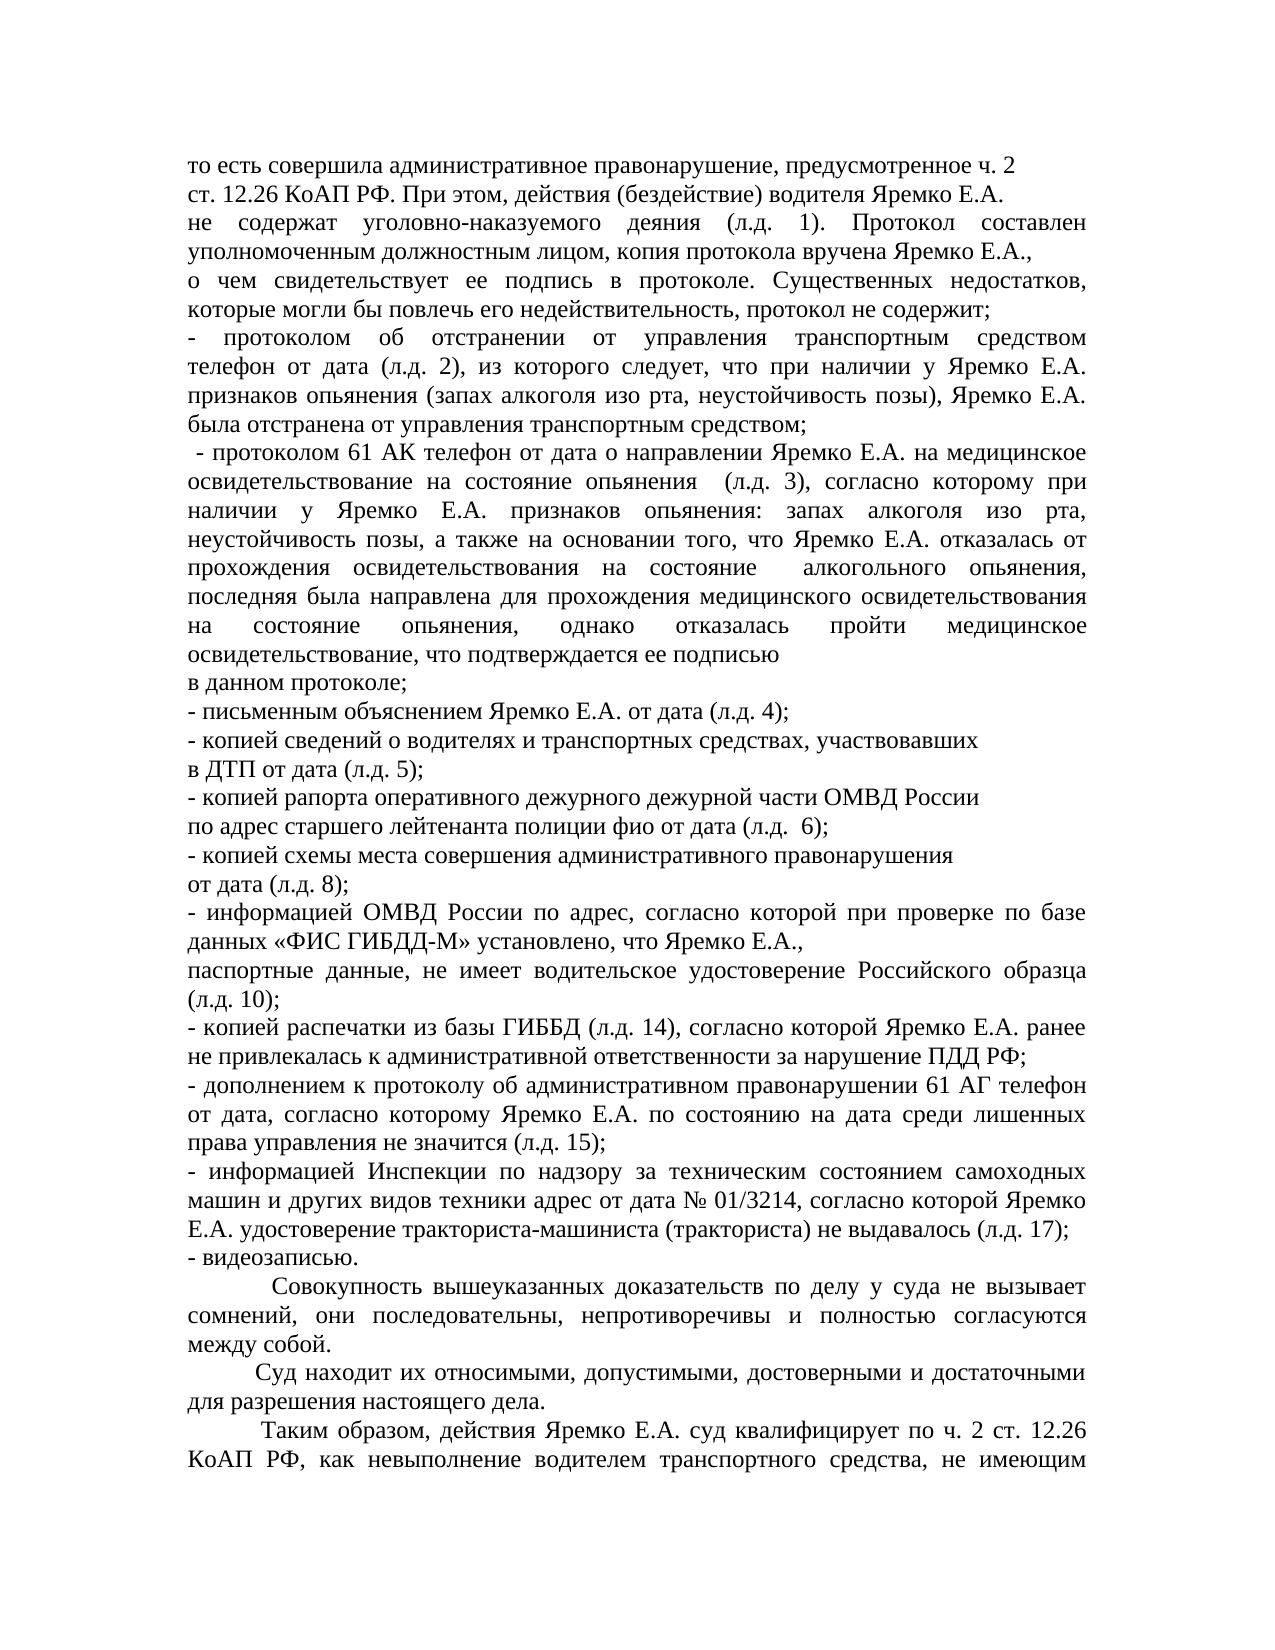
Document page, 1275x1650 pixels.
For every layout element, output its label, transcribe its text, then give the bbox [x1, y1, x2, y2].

text в данном протоколе; [187, 667, 1087, 696]
text - письменным объяснением Яремко Е.А. от дата (л.д. 4); [187, 696, 1087, 725]
text - информацией ОМВД России по адрес, согласно которой при проверке по базе данных «ФИС ГИБДД-М» установлено, что Яремко Е.А., [187, 897, 1087, 955]
text то есть совершила административное правонарушение, предусмотренное ч. 2 [187, 150, 1087, 179]
text паспортные данные, не имеет водительское удостоверение Российского образца (л.д. 10); [187, 955, 1087, 1012]
text - копией рапорта оперативного дежурного дежурной части ОМВД России [187, 782, 1087, 811]
text - видеозаписью. [187, 1242, 1087, 1271]
text от дата (л.д. 8); [187, 869, 1087, 897]
text - копией схемы места совершения административного правонарушения [187, 840, 1087, 869]
text - копией сведений о водителях и транспортных средствах, участвовавших [187, 725, 1087, 754]
text - протоколом 61 АК телефон от дата о направлении Яремко Е.А. на медицинское освидетельствование на состояние опьянения (л.д. 3), согласно которому при наличии у Яремко Е.А. признаков опьянения: запах алкоголя изо рта, неустойчивость позы, а также на основании того, что Яремко Е.А. отказалась от прохождения освидетельствования на состояние алкогольного опьянения, последняя была направлена для прохождения медицинского освидетельствования на состояние опьянения, однако отказалась пройти медицинское освидетельствование, что подтверждается ее подписью [187, 437, 1087, 667]
text Совокупность вышеуказанных доказательств по делу у суда не вызывает сомнений, они последовательны, непротиворечивы и полностью согласуются между собой. [187, 1271, 1087, 1357]
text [187, 1415, 1087, 1472]
text - копией распечатки из базы ГИББД (л.д. 14), согласно которой Яремко Е.А. ранее не привлекалась к административной ответственности за нарушение ПДД РФ; [187, 1012, 1087, 1070]
text о чем свидетельствует ее подпись в протоколе. Существенных недостатков, которые могли бы повлечь его недействительность, протокол не содержит; [187, 265, 1087, 322]
text - информацией Инспекции по надзору за техническим состоянием самоходных машин и других видов техники адрес от дата № 01/3214, согласно которой Яремко Е.А. удостоверение тракториста-машиниста (тракториста) не выдавалось (л.д. 17); [187, 1156, 1087, 1242]
text в ДТП от дата (л.д. 5); [187, 754, 1087, 782]
text - протоколом об отстранении от управления транспортным средством телефон от дата (л.д. 2), из которого следует, что при наличии у Яремко Е.А. признаков опьянения (запах алкоголя изо рта, неустойчивость позы), Яремко Е.А. была отстранена от управления транспортным средством; [187, 322, 1087, 437]
text не содержат уголовно-наказуемого деяния (л.д. 1). Протокол составлен уполномоченным должностным лицом, копия протокола вручена Яремко Е.А., [187, 207, 1087, 265]
text Суд находит их относимыми, допустимыми, достоверными и достаточными для разрешения настоящего дела. [187, 1357, 1087, 1415]
text ст. 12.26 КоАП РФ. При этом, действия (бездействие) водителя Яремко Е.А. [187, 179, 1087, 207]
text по адрес старшего лейтенанта полиции фио от дата (л.д. 6); [187, 811, 1087, 840]
text - дополнением к протоколу об административном правонарушении 61 АГ телефон от дата, согласно которому Яремко Е.А. по состоянию на дата среди лишенных права управления не значится (л.д. 15); [187, 1070, 1087, 1156]
